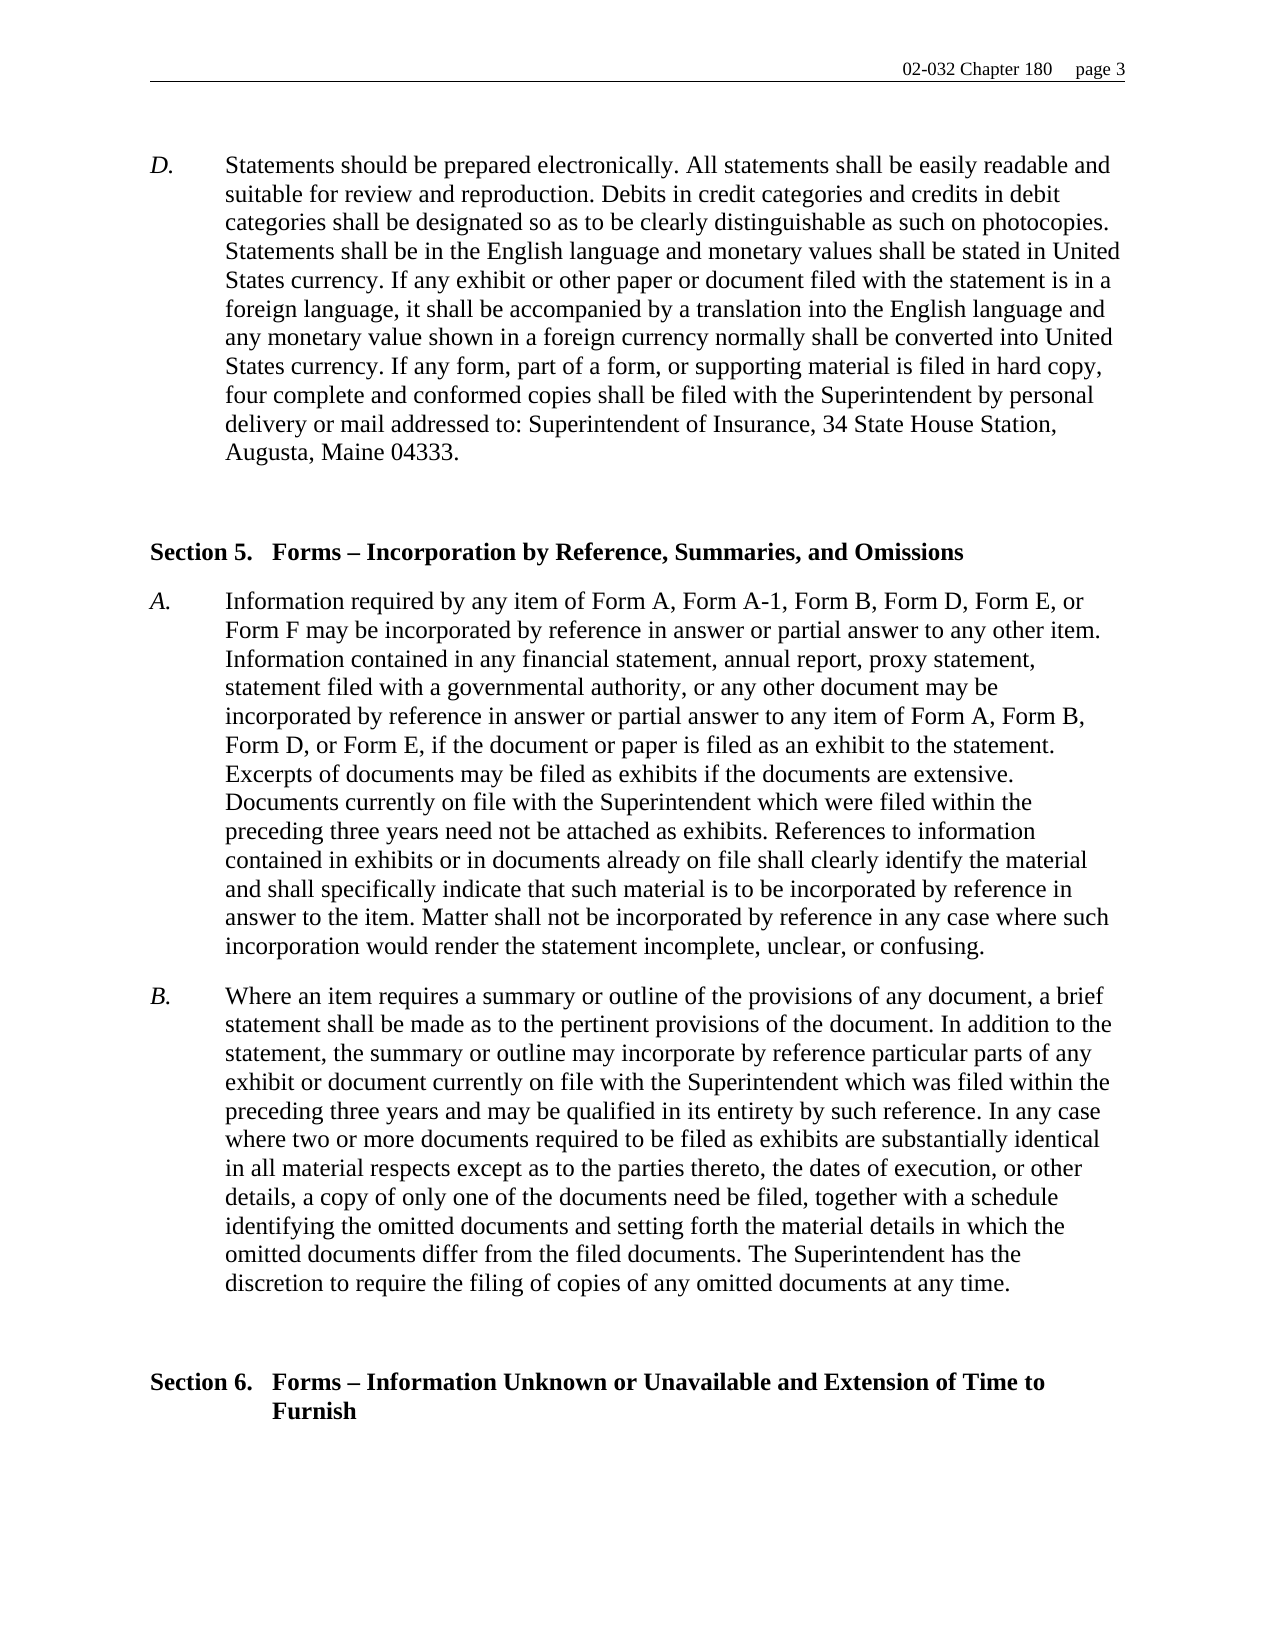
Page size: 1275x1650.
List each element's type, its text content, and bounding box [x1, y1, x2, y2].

text Section 5. Forms – Incorporation by Reference, Summaries, and Omissions [150, 537, 1125, 565]
text B. Where an item requires a summary or outline of the provisions of any document, a brief statement shall be made as to the pertinent provisions of the document. In addition to the statement, the summary or outline may incorporate by reference particular parts of any exhibit or document currently on file with the Superintendent which was filed within the preceding three years and may be qualified in its entirety by such reference. In any case where two or more documents required to be filed as exhibits are substantially identical in all material respects except as to the parties thereto, the dates of execution, or other details, a copy of only one of the documents need be filed, together with a schedule identifying the omitted documents and setting forth the material details in which the omitted documents differ from the filed documents. The Superintendent has the discretion to require the filing of copies of any omitted documents at any time. [150, 981, 1125, 1297]
text A. Information required by any item of Form A, Form A-1, Form B, Form D, Form E, or Form F may be incorporated by reference in answer or partial answer to any other item. Information contained in any financial statement, annual report, proxy statement, statement filed with a governmental authority, or any other document may be incorporated by reference in answer or partial answer to any item of Form A, Form B, Form D, or Form E, if the document or paper is filed as an exhibit to the statement. Excerpts of documents may be filed as exhibits if the documents are extensive. Documents currently on file with the Superintendent which were filed within the preceding three years need not be attached as exhibits. References to information contained in exhibits or in documents already on file shall clearly identify the material and shall specifically indicate that such material is to be incorporated by reference in answer to the item. Matter shall not be incorporated by reference in any case where such incorporation would render the statement incomplete, unclear, or confusing. [150, 586, 1125, 960]
text D. Statements should be prepared electronically. All statements shall be easily readable and suitable for review and reproduction. Debits in credit categories and credits in debit categories shall be designated so as to be clearly distinguishable as such on photocopies. Statements shall be in the English language and monetary values shall be stated in United States currency. If any exhibit or other paper or document filed with the statement is in a foreign language, it shall be accompanied by a translation into the English language and any monetary value shown in a foreign currency normally shall be converted into United States currency. If any form, part of a form, or supporting material is filed in hard copy, four complete and conformed copies shall be filed with the Superintendent by personal delivery or mail addressed to: Superintendent of Insurance, 34 State House Station, Augusta, Maine 04333. [150, 150, 1125, 466]
text Section 6. Forms – Information Unknown or Unavailable and Extension of Time to Furnish [150, 1367, 1125, 1425]
